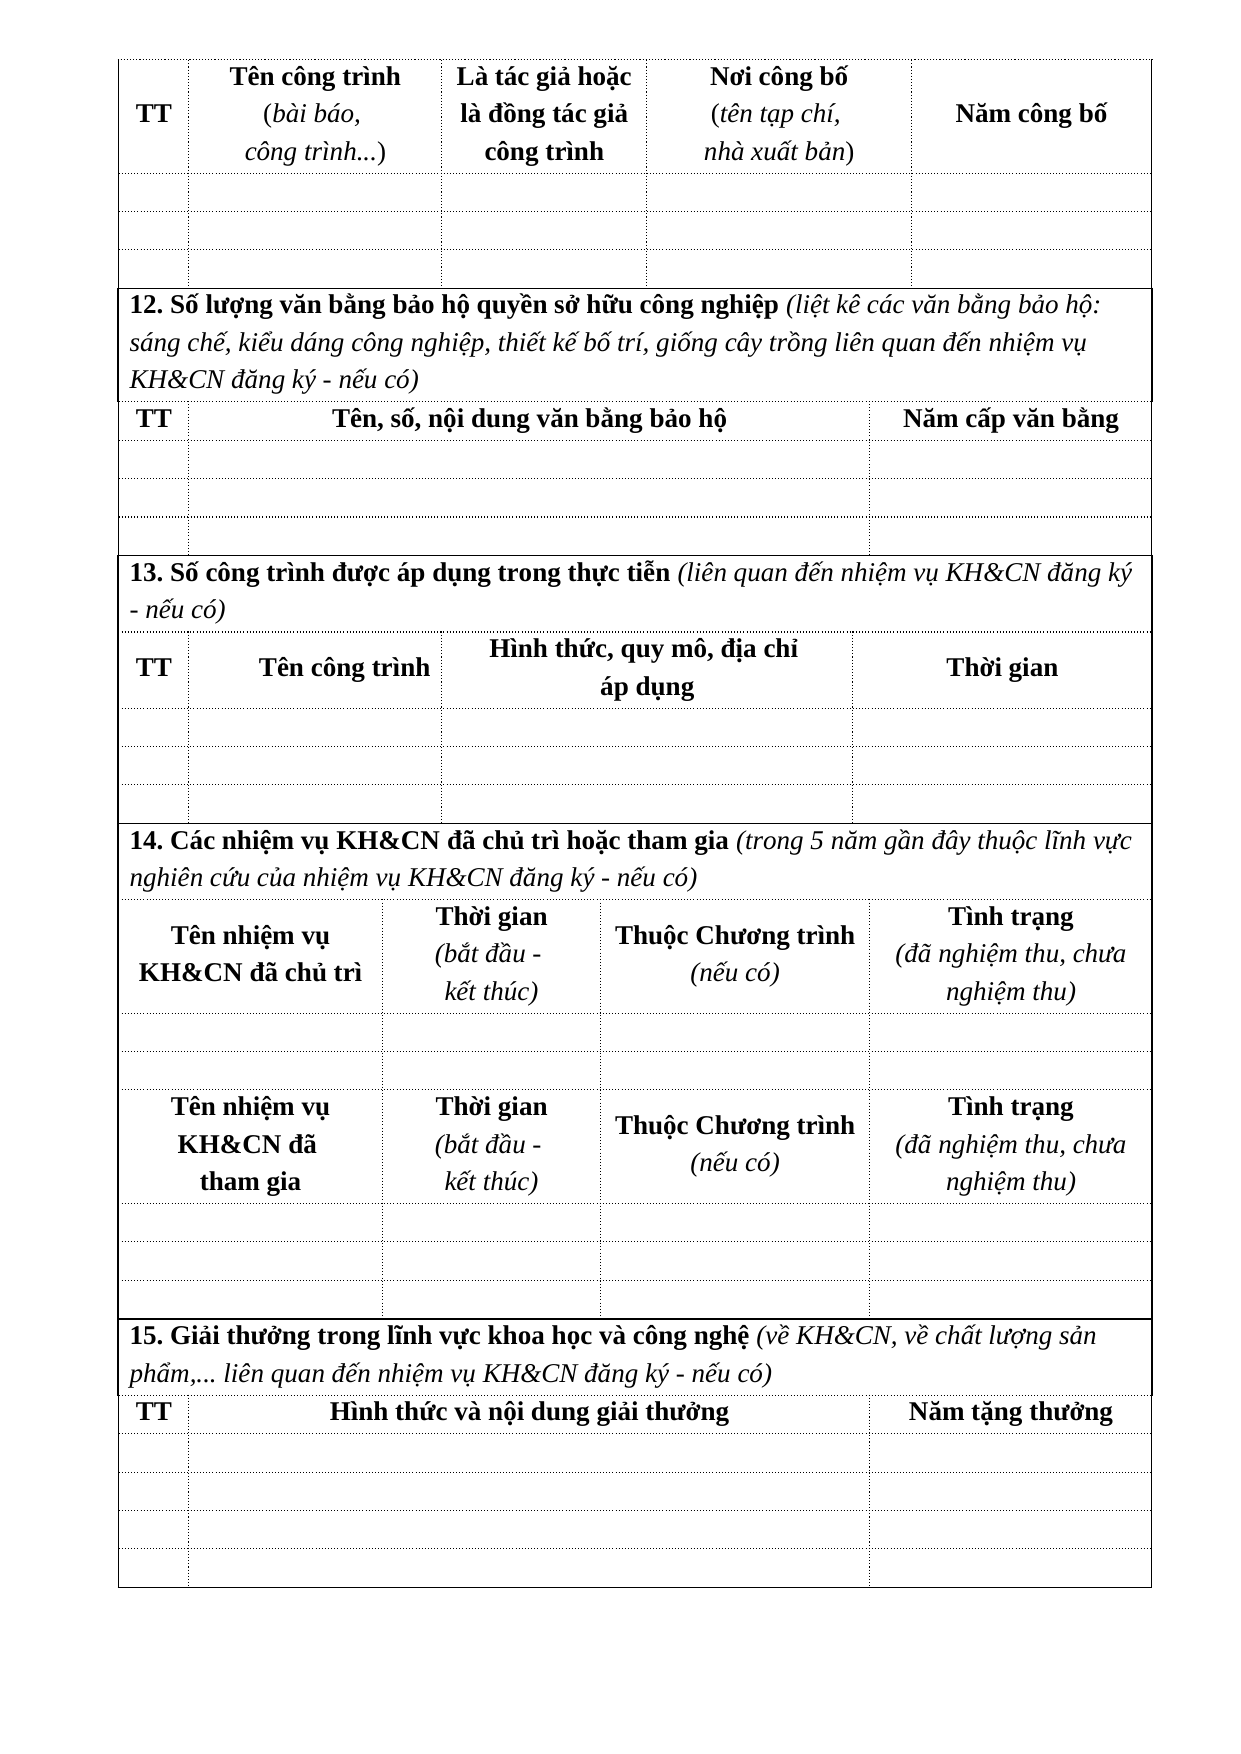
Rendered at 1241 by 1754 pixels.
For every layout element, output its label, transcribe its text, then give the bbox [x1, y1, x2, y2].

table_cell Hình thức và nội dung giải thưởng [189, 1395, 870, 1433]
table_cell [911, 249, 1151, 287]
table_cell [870, 1051, 1151, 1089]
table_cell [119, 1203, 383, 1241]
table_cell [441, 173, 647, 211]
table_cell [647, 173, 911, 211]
table_cell [119, 746, 189, 784]
table_cell [600, 1013, 870, 1051]
table_cell [441, 211, 647, 249]
table_cell [441, 249, 647, 287]
table_cell 12. Số lượng văn bằng bảo hộ quyền sở hữu công nghiệp (liệt kê các văn bằng bảo hộ: sáng chế, kiểu dáng công nghiệp, thiết kế bố trí, giống cây trồng liên quan đến nhiệm vụ KH&CN đăng ký - nếu có) [119, 289, 1151, 401]
table_cell Tình trạng (đã nghiệm thu, chưa nghiệm thu) [870, 1089, 1151, 1203]
table_cell [647, 211, 911, 249]
table_cell TT [119, 1395, 189, 1433]
table_cell [383, 1051, 600, 1089]
table_cell Nơi công bố (tên tạp chí, nhà xuất bản) [647, 59, 911, 172]
table_cell Năm tặng thưởng [870, 1395, 1151, 1433]
table_cell Thời gian (bắt đầu - kết thúc) [383, 1089, 600, 1203]
table_cell [189, 249, 441, 287]
table_cell TT [119, 631, 189, 708]
table_cell [870, 440, 1151, 478]
table_cell Tình trạng (đã nghiệm thu, chưa nghiệm thu) [870, 899, 1151, 1013]
table_cell [383, 1241, 600, 1279]
table_cell 13. Số công trình được áp dụng trong thực tiễn (liên quan đến nhiệm vụ KH&CN đăng ký - nếu có) [119, 556, 1151, 631]
table_cell [189, 440, 870, 478]
table_cell [119, 249, 189, 287]
table_cell Thuộc Chương trình (nếu có) [600, 1089, 870, 1203]
table_cell Năm công bố [911, 59, 1151, 172]
table_cell [119, 1433, 189, 1472]
table_cell [383, 1013, 600, 1051]
table_cell 15. Giải thưởng trong lĩnh vực khoa học và công nghệ (về KH&CN, về chất lượng sản phẩm,... liên quan đến nhiệm vụ KH&CN đăng ký - nếu có) [119, 1320, 1151, 1394]
table_cell TT [119, 59, 189, 172]
table_cell [119, 1013, 383, 1051]
table_cell [870, 1013, 1151, 1051]
table_cell Tên, số, nội dung văn bằng bảo hộ [189, 401, 870, 440]
table_cell [119, 1472, 189, 1510]
table_cell [119, 440, 189, 478]
table_cell Thời gian (bắt đầu - kết thúc) [383, 899, 600, 1013]
table_cell Thời gian [853, 631, 1151, 708]
table_cell [189, 173, 441, 211]
table_cell [870, 1548, 1151, 1587]
table_cell [189, 1433, 870, 1472]
table_cell [911, 211, 1151, 249]
table_cell [189, 784, 441, 823]
table_cell [119, 211, 189, 249]
table_cell [119, 478, 189, 516]
table_cell [189, 478, 870, 516]
table_cell [189, 746, 441, 784]
table_cell Là tác giả hoặc là đồng tác giả công trình [441, 59, 647, 172]
table_cell [600, 1203, 870, 1241]
table_cell [119, 1051, 383, 1089]
table_cell Tên nhiệm vụ KH&CN đã chủ trì [119, 899, 383, 1013]
table_cell [119, 1510, 189, 1548]
table_cell Tên nhiệm vụ KH&CN đã tham gia [119, 1089, 383, 1203]
table_cell [870, 1280, 1151, 1318]
table_cell Hình thức, quy mô, địa chỉ áp dụng [441, 631, 852, 708]
table_cell [911, 173, 1151, 211]
table_cell [870, 1472, 1151, 1510]
table_cell [600, 1241, 870, 1279]
table_cell [870, 516, 1151, 555]
table_cell Thuộc Chương trình (nếu có) [600, 899, 870, 1013]
table_cell [870, 478, 1151, 516]
table_cell [600, 1280, 870, 1318]
table_cell [647, 249, 911, 287]
table_cell Tên công trình (bài báo, công trình...) [189, 59, 441, 172]
table_cell [441, 784, 852, 823]
table_cell Năm cấp văn bằng [870, 401, 1151, 440]
table_cell [870, 1433, 1151, 1472]
table_cell [119, 784, 189, 823]
table_cell [870, 1510, 1151, 1548]
table_cell [853, 708, 1151, 746]
table_cell [853, 784, 1151, 823]
table_cell 14. Các nhiệm vụ KH&CN đã chủ trì hoặc tham gia (trong 5 năm gần đây thuộc lĩnh vực nghiên cứu của nhiệm vụ KH&CN đăng ký - nếu có) [119, 824, 1151, 899]
table_cell [189, 516, 870, 555]
table_cell [119, 1280, 383, 1318]
table_cell [119, 1548, 189, 1587]
table_cell [119, 516, 189, 555]
table_cell [189, 1548, 870, 1587]
table_cell [441, 708, 852, 746]
table_cell [189, 211, 441, 249]
table_cell [383, 1280, 600, 1318]
table_cell TT [119, 401, 189, 440]
table_cell [870, 1203, 1151, 1241]
table_cell [383, 1203, 600, 1241]
table_cell [600, 1051, 870, 1089]
table_cell [189, 1510, 870, 1548]
table_cell [119, 708, 189, 746]
table_cell [119, 173, 189, 211]
table_cell [870, 1241, 1151, 1279]
table_cell [189, 708, 441, 746]
table_cell [119, 1241, 383, 1279]
table_cell [441, 746, 852, 784]
table_cell [189, 1472, 870, 1510]
table_cell Tên công trình [189, 631, 441, 708]
table_cell [853, 746, 1151, 784]
